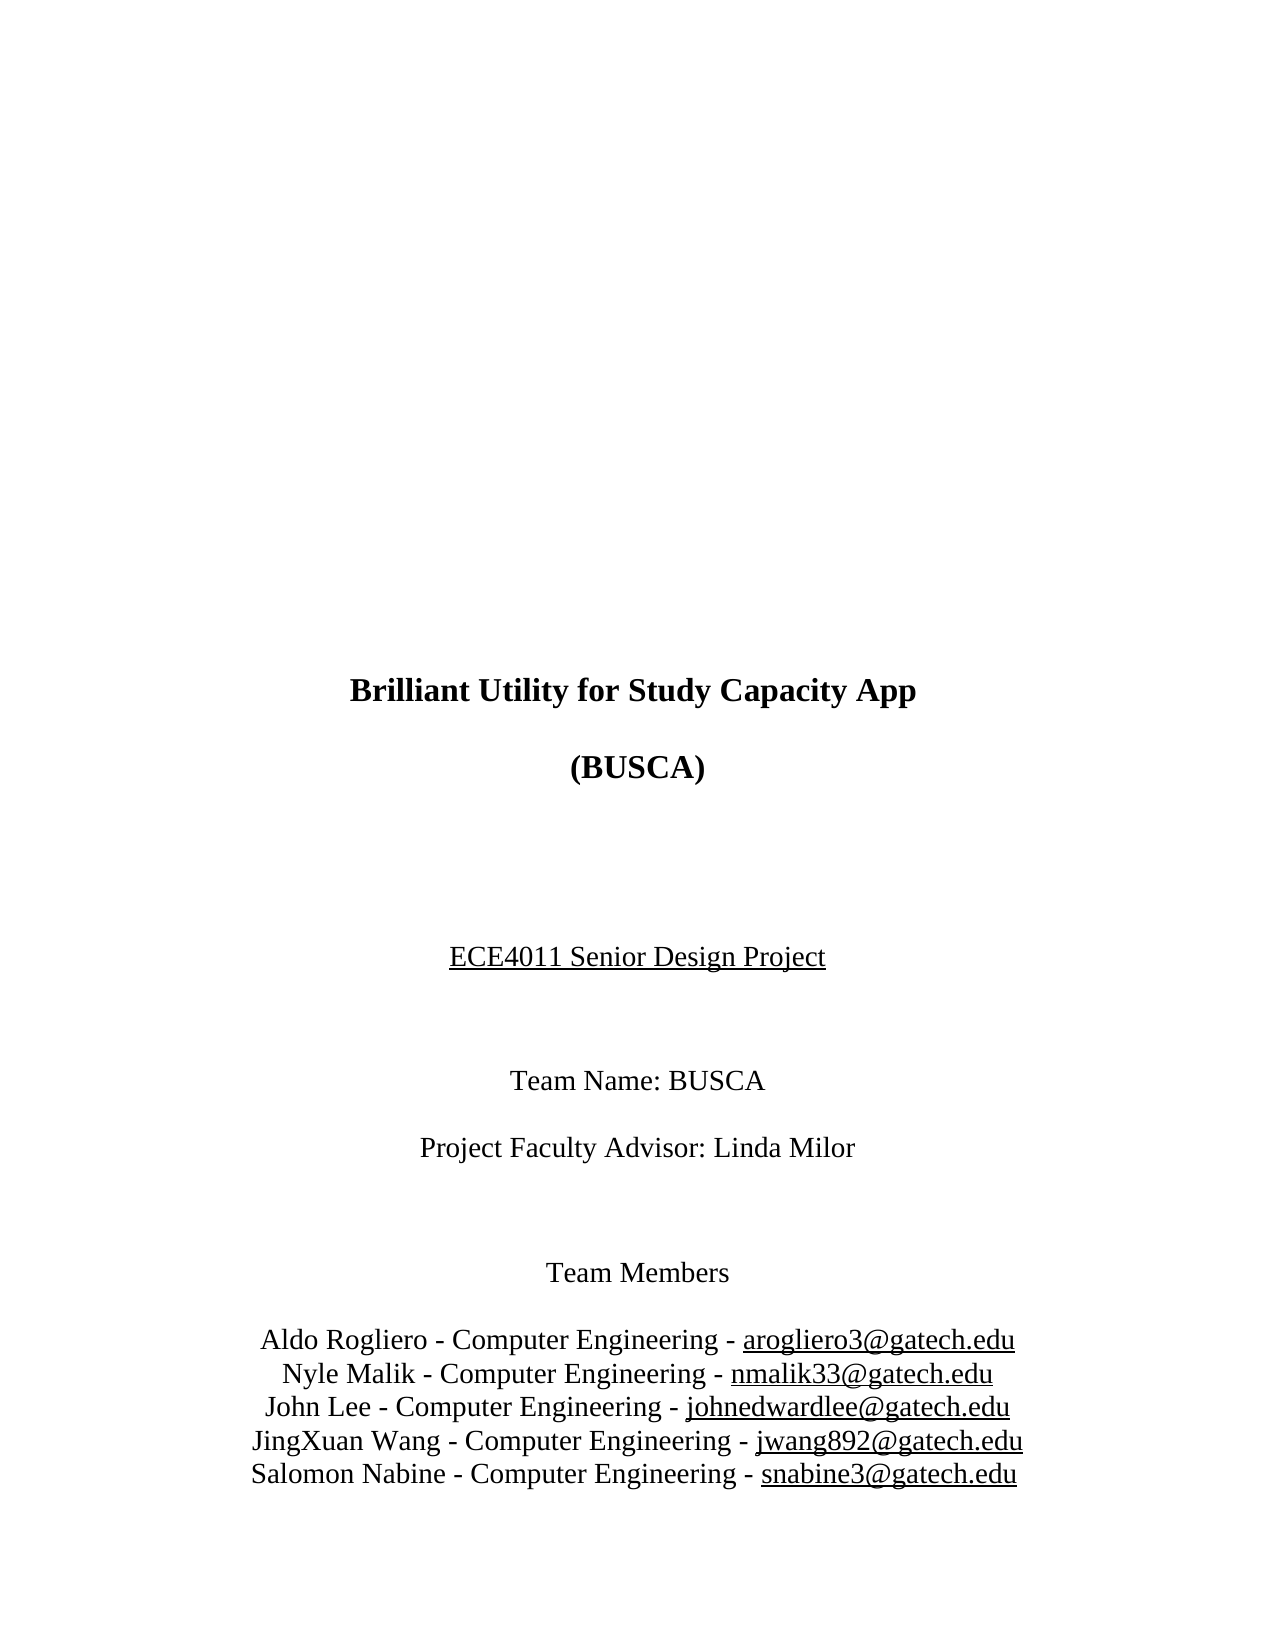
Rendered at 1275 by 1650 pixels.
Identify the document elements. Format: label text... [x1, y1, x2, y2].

text Team Name: BUSCA [150, 1063, 1125, 1097]
text Project Faculty Advisor: Linda Milor [150, 1131, 1125, 1164]
text Salomon Nabine - Computer Engineering - snabine3@gatech.edu [150, 1456, 1125, 1490]
text (BUSCA) [150, 747, 1125, 786]
text John Lee - Computer Engineering - johnedwardlee@gatech.edu [150, 1389, 1125, 1423]
text Nyle Malik - Computer Engineering - nmalik33@gatech.edu [150, 1356, 1125, 1389]
text Aldo Rogliero - Computer Engineering - arogliero3@gatech.edu [150, 1322, 1125, 1356]
text JingXuan Wang - Computer Engineering - jwang892@gatech.edu [150, 1423, 1125, 1456]
text ECE4011 Senior Design Project [150, 939, 1125, 972]
text Brilliant Utility for Study Capacity App [150, 671, 1125, 709]
text Team Members [150, 1255, 1125, 1289]
